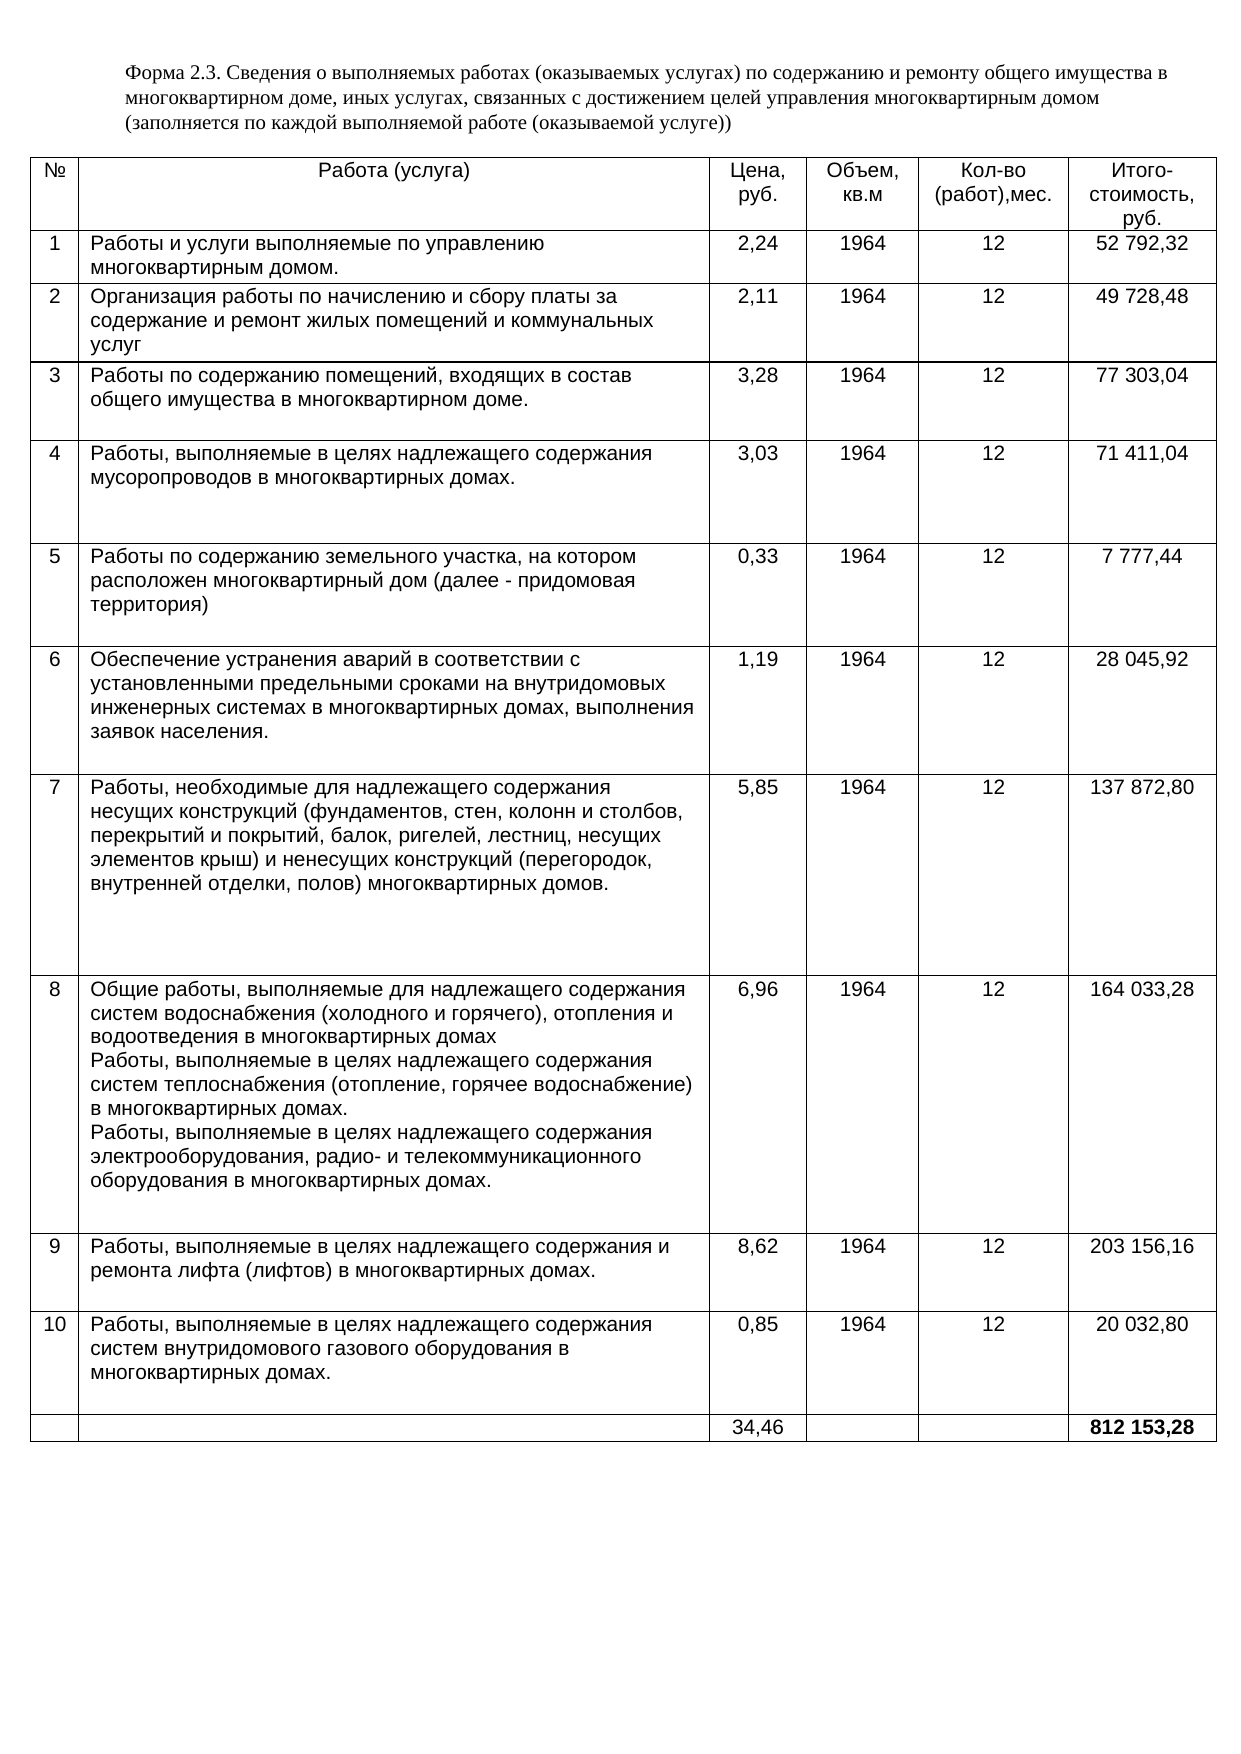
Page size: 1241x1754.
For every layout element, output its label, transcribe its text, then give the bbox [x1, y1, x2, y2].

table_cell 10 [31, 1312, 78, 1414]
table_header Кол-во (работ),мес. [919, 158, 1068, 230]
table_cell [79, 1415, 709, 1441]
table_cell Обеспечение устранения аварий в соответствии с установленными предельными сроками на внутридомовых инженерных системах в многоквартирных домах, выполнения заявок населения. [79, 647, 709, 774]
table_cell 8 [31, 976, 78, 1233]
table_cell 7 [31, 775, 78, 975]
table_cell 4 [31, 441, 78, 543]
table_cell 20 032,80 [1069, 1312, 1216, 1414]
table_cell Работы, необходимые для надлежащего содержания несущих конструкций (фундаментов, стен, колонн и столбов, перекрытий и покрытий, балок, ригелей, лестниц, несущих элементов крыш) и ненесущих конструкций (перегородок, внутренней отделки, полов) многоквартирных домов. [79, 775, 709, 975]
table_cell 1964 [807, 1312, 918, 1414]
table_cell 34,46 [710, 1415, 806, 1441]
table_cell 3,28 [710, 363, 806, 439]
table_cell [807, 1415, 918, 1441]
table_cell 1964 [807, 363, 918, 439]
table_cell 137 872,80 [1069, 775, 1216, 975]
table_cell 71 411,04 [1069, 441, 1216, 543]
table_cell Работы и услуги выполняемые по управлению многоквартирным домом. [79, 231, 709, 283]
table_cell 28 045,92 [1069, 647, 1216, 774]
table_cell Работы, выполняемые в целях надлежащего содержания систем внутридомового газового оборудования в многоквартирных домах. [79, 1312, 709, 1414]
table_cell 1964 [807, 775, 918, 975]
table_cell 12 [919, 1234, 1068, 1311]
table_cell 12 [919, 231, 1068, 283]
table_header Итого-стоимость, руб. [1069, 158, 1216, 230]
table_cell 12 [919, 441, 1068, 543]
table_cell 7 777,44 [1069, 544, 1216, 646]
table_cell Работы по содержанию земельного участка, на котором расположен многоквартирный дом (далее - придомовая территория) [79, 544, 709, 646]
table_cell 0,33 [710, 544, 806, 646]
table_cell Работы по содержанию помещений, входящих в состав общего имущества в многоквартирном доме. [79, 363, 709, 439]
table_cell 12 [919, 363, 1068, 439]
text Форма 2.3. Сведения о выполняемых работах (оказываемых услугах) по содержанию и ремонту общего имущества в многоквартирном доме, иных услугах, связанных с достижением целей управления многоквартирным домом (заполняется по каждой выполняемой работе (оказываемой услуге)) [125, 59, 1173, 134]
table_cell 12 [919, 544, 1068, 646]
table_cell 12 [919, 647, 1068, 774]
table_cell 2,11 [710, 284, 806, 361]
table_cell 812 153,28 [1069, 1415, 1216, 1441]
table_cell 12 [919, 775, 1068, 975]
table_cell 203 156,16 [1069, 1234, 1216, 1311]
table_cell 1964 [807, 441, 918, 543]
table_cell 12 [919, 284, 1068, 361]
table_cell [919, 1415, 1068, 1441]
table_cell 1964 [807, 284, 918, 361]
table_cell 1964 [807, 231, 918, 283]
table_cell 77 303,04 [1069, 363, 1216, 439]
table_cell 2 [31, 284, 78, 361]
table_cell 3,03 [710, 441, 806, 543]
table_cell 6,96 [710, 976, 806, 1233]
table_cell [31, 1415, 78, 1441]
table_cell 5 [31, 544, 78, 646]
table_cell 9 [31, 1234, 78, 1311]
table_header Работа (услуга) [79, 158, 709, 230]
table_cell 1964 [807, 1234, 918, 1311]
table_header Цена, руб. [710, 158, 806, 230]
table_cell 2,24 [710, 231, 806, 283]
table_cell 12 [919, 1312, 1068, 1414]
table_cell 0,85 [710, 1312, 806, 1414]
table_cell 1964 [807, 544, 918, 646]
table_cell 49 728,48 [1069, 284, 1216, 361]
table_cell 1964 [807, 647, 918, 774]
table_cell 12 [919, 976, 1068, 1233]
table_cell Общие работы, выполняемые для надлежащего содержания систем водоснабжения (холодного и горячего), отопления и водоотведения в многоквартирных домах Работы, выполняемые в целях надлежащего содержания систем теплоснабжения (отопление, горячее водоснабжение) в многоквартирных домах. Работы, выполняемые в целях надлежащего содержания электрооборудования, радио- и телекоммуникационного оборудования в многоквартирных домах. [79, 976, 709, 1233]
table_cell 3 [31, 363, 78, 439]
table_cell Работы, выполняемые в целях надлежащего содержания и ремонта лифта (лифтов) в многоквартирных домах. [79, 1234, 709, 1311]
table_cell Организация работы по начислению и сбору платы за содержание и ремонт жилых помещений и коммунальных услуг [79, 284, 709, 361]
table_header Объем, кв.м [807, 158, 918, 230]
table_cell 1 [31, 231, 78, 283]
table_cell 164 033,28 [1069, 976, 1216, 1233]
table_cell Работы, выполняемые в целях надлежащего содержания мусоропроводов в многоквартирных домах. [79, 441, 709, 543]
table_cell 8,62 [710, 1234, 806, 1311]
table_cell 5,85 [710, 775, 806, 975]
table_cell 1964 [807, 976, 918, 1233]
table_cell 52 792,32 [1069, 231, 1216, 283]
table_header № [31, 158, 78, 230]
table_cell 1,19 [710, 647, 806, 774]
table_cell 6 [31, 647, 78, 774]
